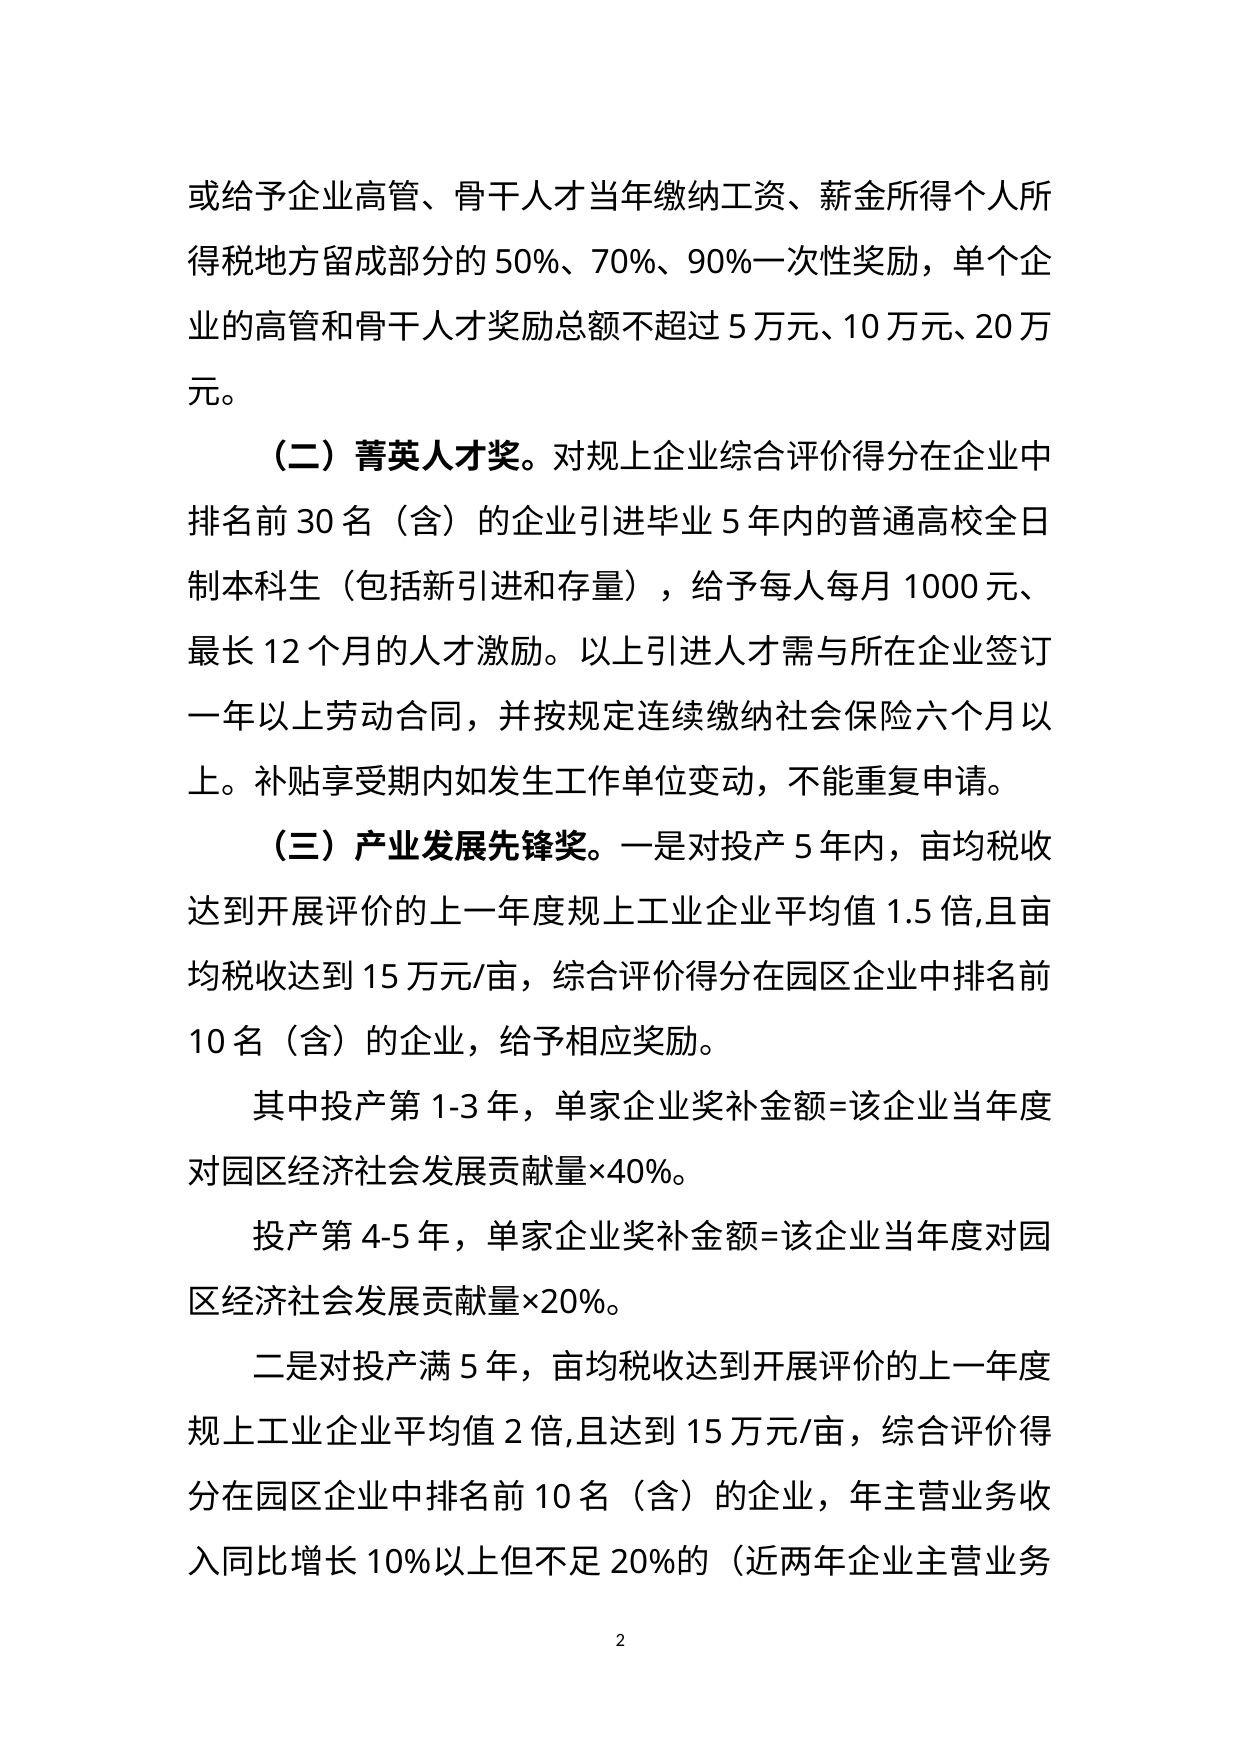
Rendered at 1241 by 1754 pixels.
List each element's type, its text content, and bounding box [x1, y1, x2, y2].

text 投产第4-5年，单家企业奖补金额=该企业当年度对园区经济社会发展贡献量×20%。 [187, 1267, 1053, 1397]
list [187, 162, 1053, 422]
text 其中投产第1-3年，单家企业奖补金额=该企业当年度对园区经济社会发展贡献量×40%。 [187, 1137, 1053, 1267]
list （三）产业发展先锋奖。一是对投产5年内，亩均税收达到开展评价的上一年度规上工业企业平均值1.5倍,且亩均税收达到15万元/亩，综合评价得分在园区企业中排名前10名（含）的企业，给予相应奖励。 [187, 877, 1053, 1137]
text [187, 1397, 1053, 1592]
list （二）菁英人才奖。对规上企业综合评价得分在企业中排名前30名（含）的企业引进毕业5年内的普通高校全日制本科生（包括新引进和存量），给予每人每月1000元、最长12个月的人才激励。以上引进人才需与所在企业签订一年以上劳动合同，并按规定连续缴纳社会保险六个月以上。补贴享受期内如发生工作单位变动，不能重复申请。 [187, 422, 1053, 877]
